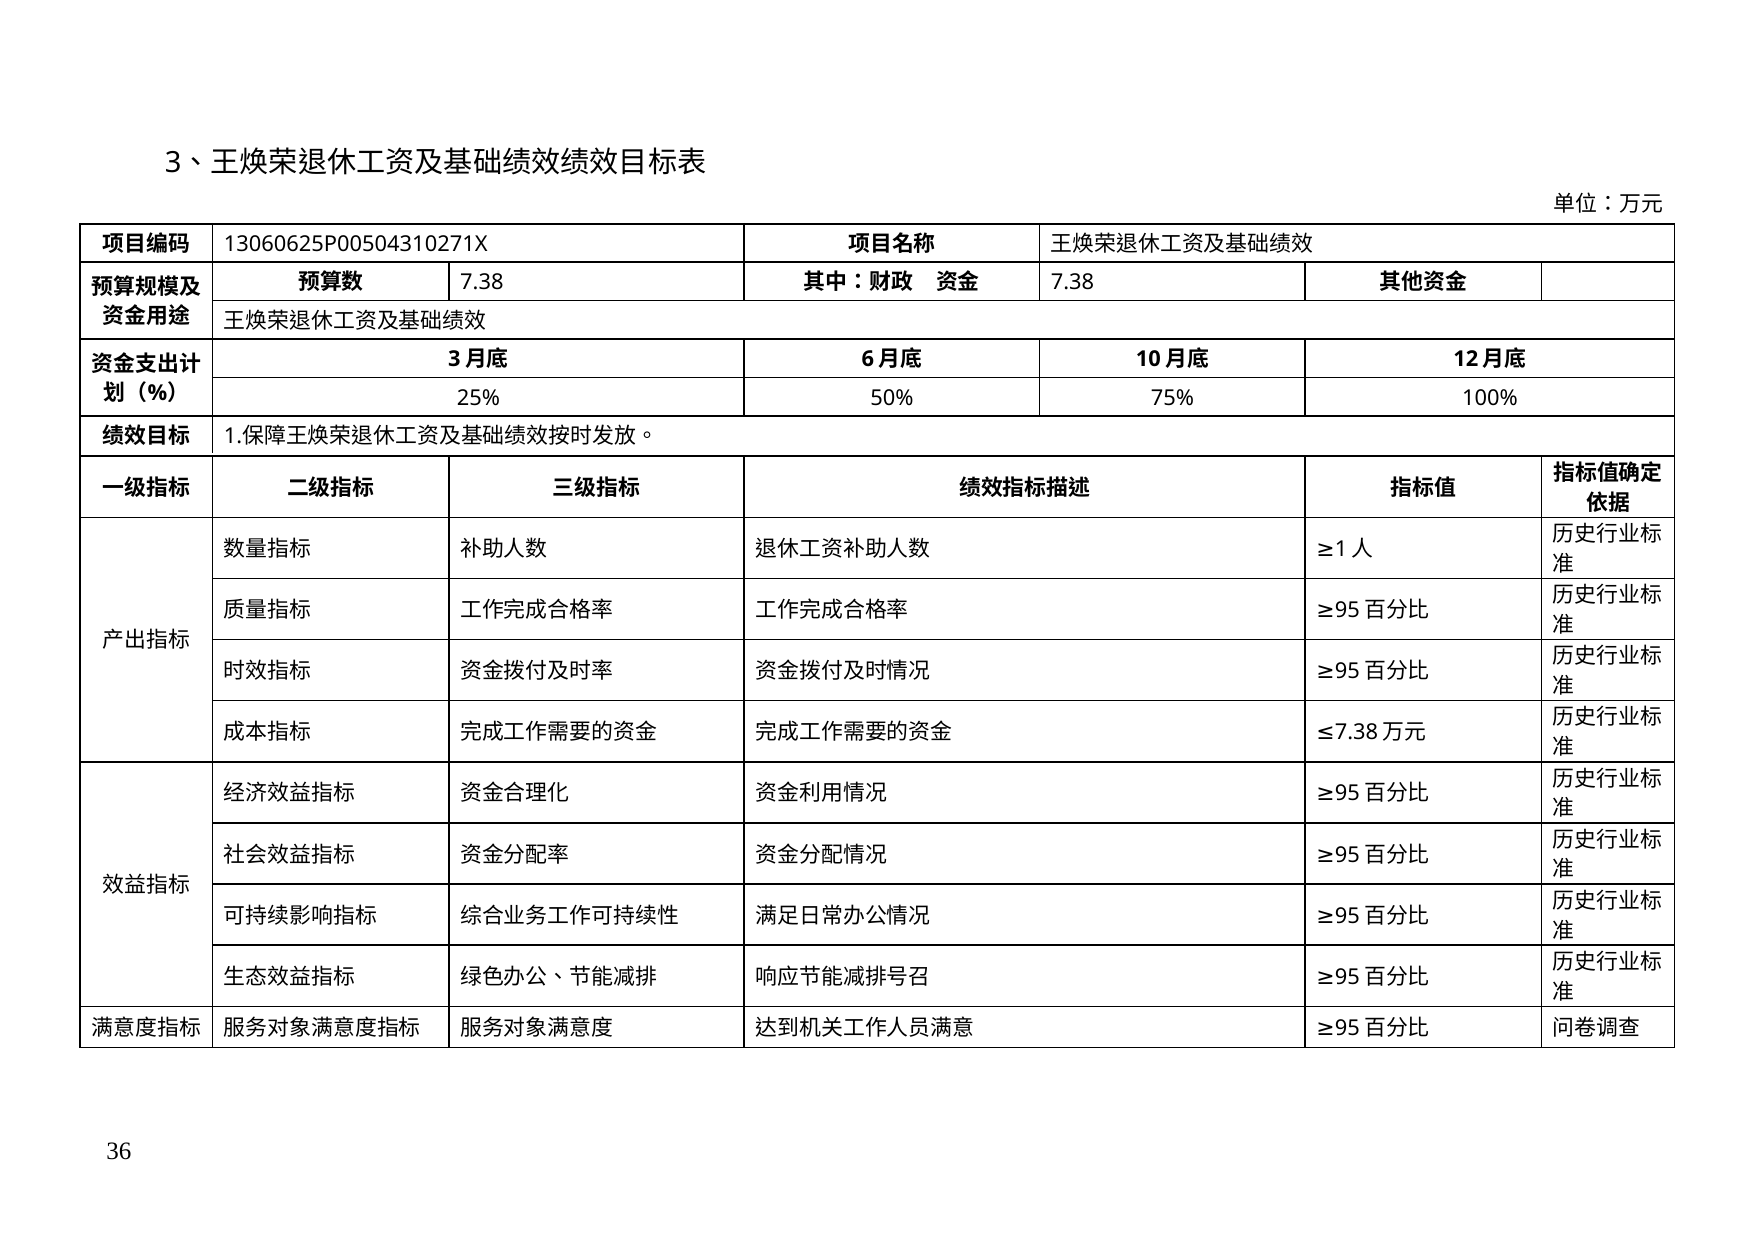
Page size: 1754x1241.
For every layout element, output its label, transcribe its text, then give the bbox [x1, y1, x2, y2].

table_cell 服务对象满意度指标 [213, 1007, 448, 1047]
table_cell 7.38 [450, 263, 743, 300]
table_cell 项目名称 [745, 225, 1039, 261]
table_cell 历史行业标准 [1542, 824, 1674, 883]
table_header 指标值确定依据 [1542, 457, 1674, 516]
table_cell 补助人数 [450, 518, 743, 577]
table_cell 10月底 [1040, 340, 1304, 377]
table_cell 其中：财政 资金 [745, 263, 1039, 300]
table_cell 预算数 [213, 263, 448, 300]
table_cell 王焕荣退休工资及基础绩效 [1040, 225, 1674, 261]
table_cell 问卷调查 [1542, 1007, 1674, 1047]
table_cell 满意度指标 [81, 1007, 212, 1047]
table_cell 1.保障王焕荣退休工资及基础绩效按时发放。 [213, 417, 1674, 453]
table_cell ≥95百分比 [1306, 946, 1541, 1006]
table_cell ≥95百分比 [1306, 763, 1541, 822]
table_cell 资金合理化 [450, 763, 743, 822]
table_cell 历史行业标准 [1542, 579, 1674, 639]
table_cell 王焕荣退休工资及基础绩效 [213, 301, 1674, 338]
table_cell 综合业务工作可持续性 [450, 885, 743, 944]
text 3、王焕荣退休工资及基础绩效绩效目标表 [106, 142, 1648, 181]
table_cell 效益指标 [81, 763, 212, 1006]
table_header 绩效指标描述 [745, 457, 1304, 516]
table_cell 退休工资补助人数 [745, 518, 1304, 577]
table_cell 资金分配率 [450, 824, 743, 883]
table_cell 项目编码 [81, 225, 212, 261]
table_cell 绿色办公、节能减排 [450, 946, 743, 1006]
table_header 一级指标 [81, 457, 212, 516]
table_cell 完成工作需要的资金 [745, 701, 1304, 761]
table_header 指标值 [1306, 457, 1541, 516]
table_cell [1542, 263, 1674, 300]
table_cell 12月底 [1306, 340, 1674, 377]
table_cell 成本指标 [213, 701, 448, 761]
table_cell 3月底 [213, 340, 743, 377]
table_header 二级指标 [213, 457, 448, 516]
table_cell 历史行业标准 [1542, 885, 1674, 944]
table_cell 工作完成合格率 [450, 579, 743, 639]
table_cell 75% [1040, 378, 1304, 415]
table_cell 历史行业标准 [1542, 701, 1674, 761]
table_cell 预算规模及资金用途 [81, 263, 212, 338]
table_cell 满足日常办公情况 [745, 885, 1304, 944]
table_cell 13060625P00504310271X [213, 225, 743, 261]
table_cell ≤7.38万元 [1306, 701, 1541, 761]
table_cell 历史行业标准 [1542, 640, 1674, 700]
table_cell 资金拨付及时率 [450, 640, 743, 700]
table_cell 可持续影响指标 [213, 885, 448, 944]
table_cell ≥95百分比 [1306, 885, 1541, 944]
table_cell 7.38 [1040, 263, 1304, 300]
table_cell 100% [1306, 378, 1674, 415]
table_header 三级指标 [450, 457, 743, 516]
table_cell ≥95百分比 [1306, 1007, 1541, 1047]
table_cell 资金分配情况 [745, 824, 1304, 883]
table_cell 时效指标 [213, 640, 448, 700]
table_cell 资金利用情况 [745, 763, 1304, 822]
table_cell 历史行业标准 [1542, 518, 1674, 577]
table_cell ≥95百分比 [1306, 579, 1541, 639]
table_cell 达到机关工作人员满意 [745, 1007, 1304, 1047]
table_cell 经济效益指标 [213, 763, 448, 822]
table_cell 响应节能减排号召 [745, 946, 1304, 1006]
table_cell 其他资金 [1306, 263, 1541, 300]
table_header 单位：万元 [81, 183, 1674, 223]
table_cell 完成工作需要的资金 [450, 701, 743, 761]
table_cell 绩效目标 [81, 417, 212, 453]
table_cell 资金拨付及时情况 [745, 640, 1304, 700]
table_cell 历史行业标准 [1542, 946, 1674, 1006]
table_cell 数量指标 [213, 518, 448, 577]
table_cell 服务对象满意度 [450, 1007, 743, 1047]
table_cell ≥1人 [1306, 518, 1541, 577]
table_cell 50% [745, 378, 1039, 415]
table_cell 历史行业标准 [1542, 763, 1674, 822]
table_cell 社会效益指标 [213, 824, 448, 883]
table_cell 工作完成合格率 [745, 579, 1304, 639]
table_cell ≥95百分比 [1306, 640, 1541, 700]
table_cell 质量指标 [213, 579, 448, 639]
table_cell ≥95百分比 [1306, 824, 1541, 883]
table_cell 6月底 [745, 340, 1039, 377]
table_cell 资金支出计划（%） [81, 340, 212, 415]
table_cell 25% [213, 378, 743, 415]
table_cell 生态效益指标 [213, 946, 448, 1006]
table_cell 产出指标 [81, 518, 212, 761]
